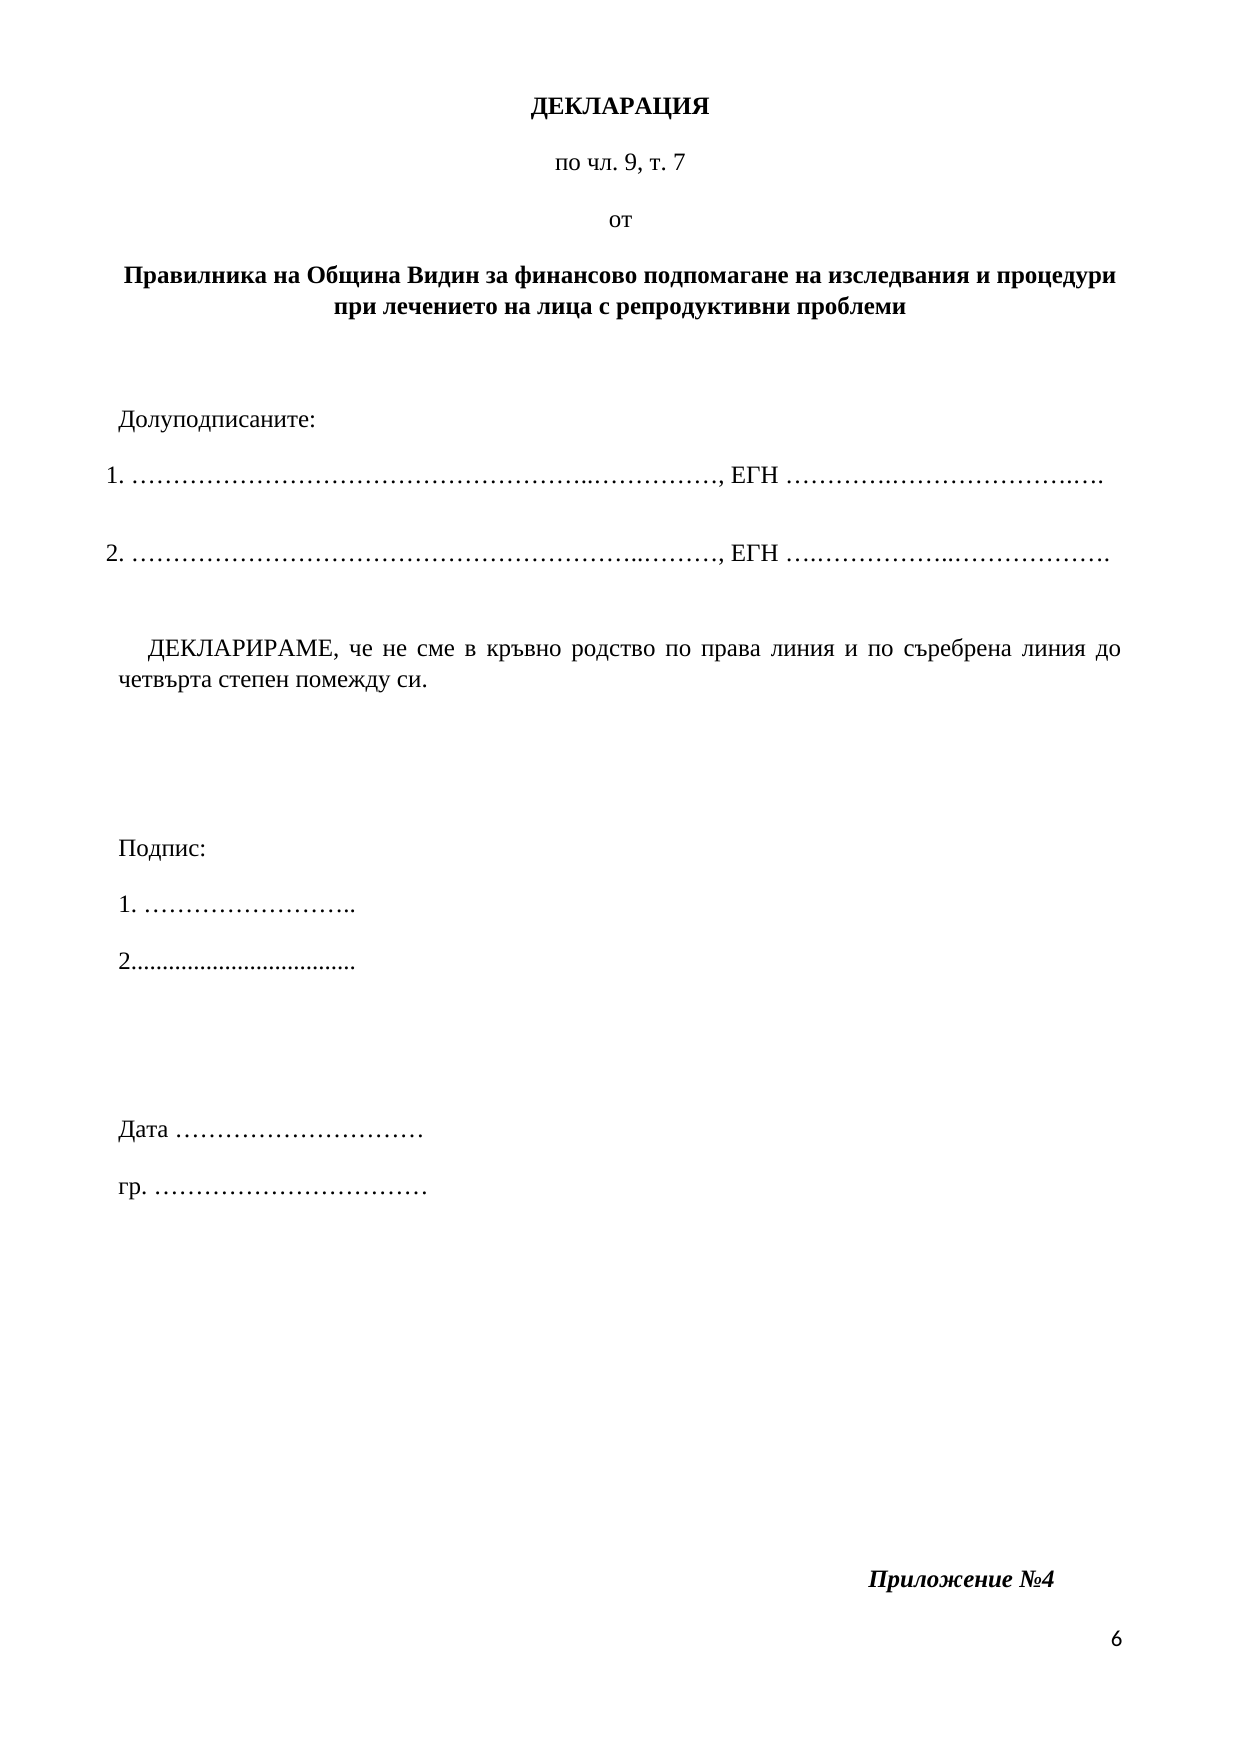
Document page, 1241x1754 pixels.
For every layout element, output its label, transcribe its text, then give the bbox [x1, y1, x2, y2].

text по чл. 9, т. 7 [118, 145, 1122, 176]
text 2.................................... [118, 943, 1122, 974]
text Долуподписаните: [118, 401, 1122, 432]
text Подпис: [118, 831, 1122, 862]
text Приложение №4 [118, 1562, 1122, 1593]
text 1. …………………….. [118, 887, 1122, 918]
text 1. ………………………………………………..……………, ЕГН ………….………………….…. [106, 457, 1122, 489]
text гр. …………………………… [118, 1168, 1122, 1199]
text Правилника на Община Видин за финансово подпомагане на изследвания и процедури при лечението на лица с репродуктивни проблеми [118, 257, 1122, 320]
text 2. ……………………………………………………..………, ЕГН ….……………..………………. [106, 536, 1122, 567]
text ДЕКЛАРАЦИЯ [118, 89, 1122, 120]
text от [118, 201, 1122, 232]
text ДЕКЛАРИРАМЕ, че не сме в кръвно родство по права линия и по съребрена линия до четвърта степен помежду си. [118, 631, 1122, 693]
text Дата ………………………… [118, 1112, 1122, 1143]
